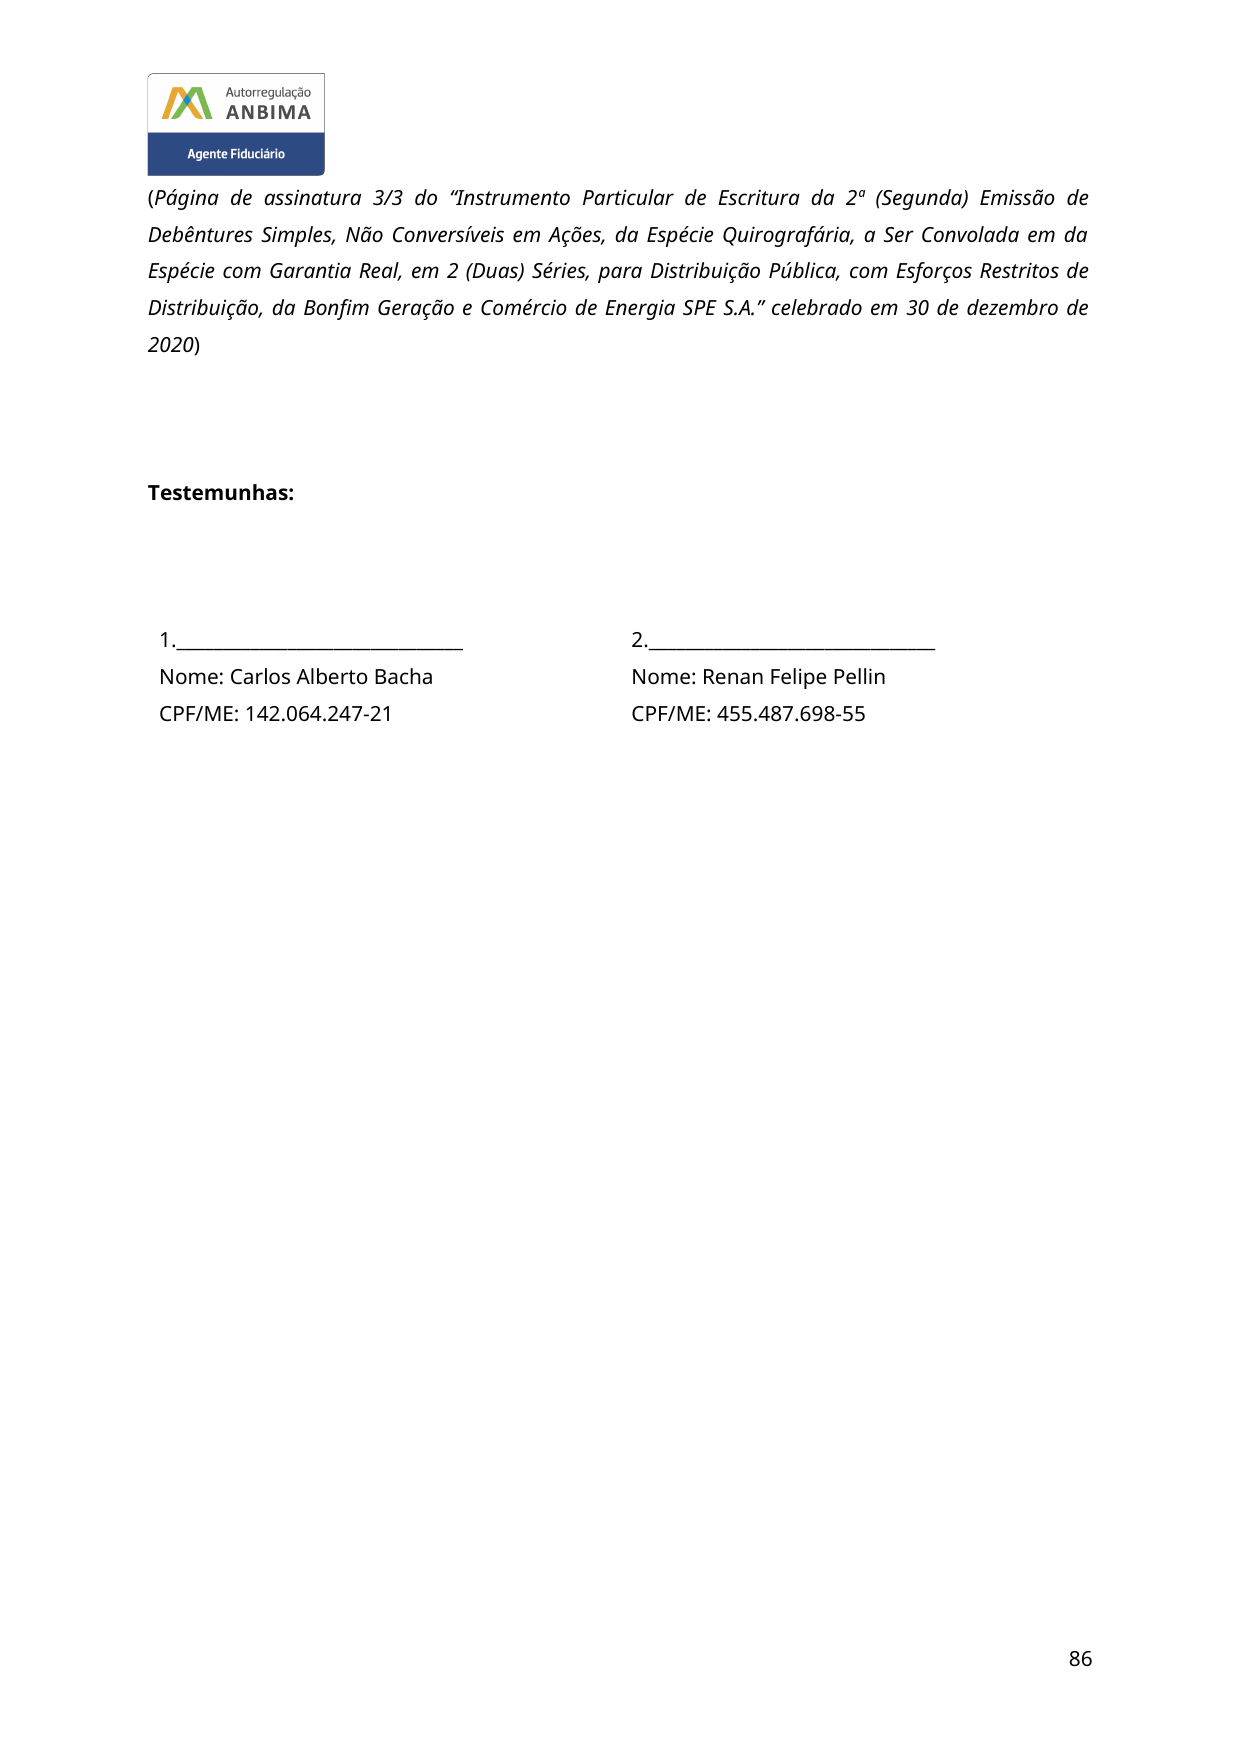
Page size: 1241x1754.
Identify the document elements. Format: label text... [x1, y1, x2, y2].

text Testemunhas: [148, 478, 1092, 506]
text (Página de assinatura 3/3 do “Instrumento Particular de Escritura da 2ª (Segunda) Emissão de Debêntures Simples, Não Conversíveis em Ações, da Espécie Quirografária, a Ser Convolada em da Espécie com Garantia Real, em 2 (Duas) Séries, para Distribuição Pública, com Esforços Restritos de Distribuição, da Bonfim Geração e Comércio de Energia SPE S.A.” celebrado em 30 de dezembro de 2020) [148, 183, 1092, 359]
table_header 2._______________________________ Nome: Renan Felipe Pellin CPF/ME: 455.487.698-55 [620, 625, 1092, 735]
table_header 1._______________________________ Nome: Carlos Alberto Bacha CPF/ME: 142.064.247-21 [148, 625, 620, 735]
picture [147, 73, 325, 176]
